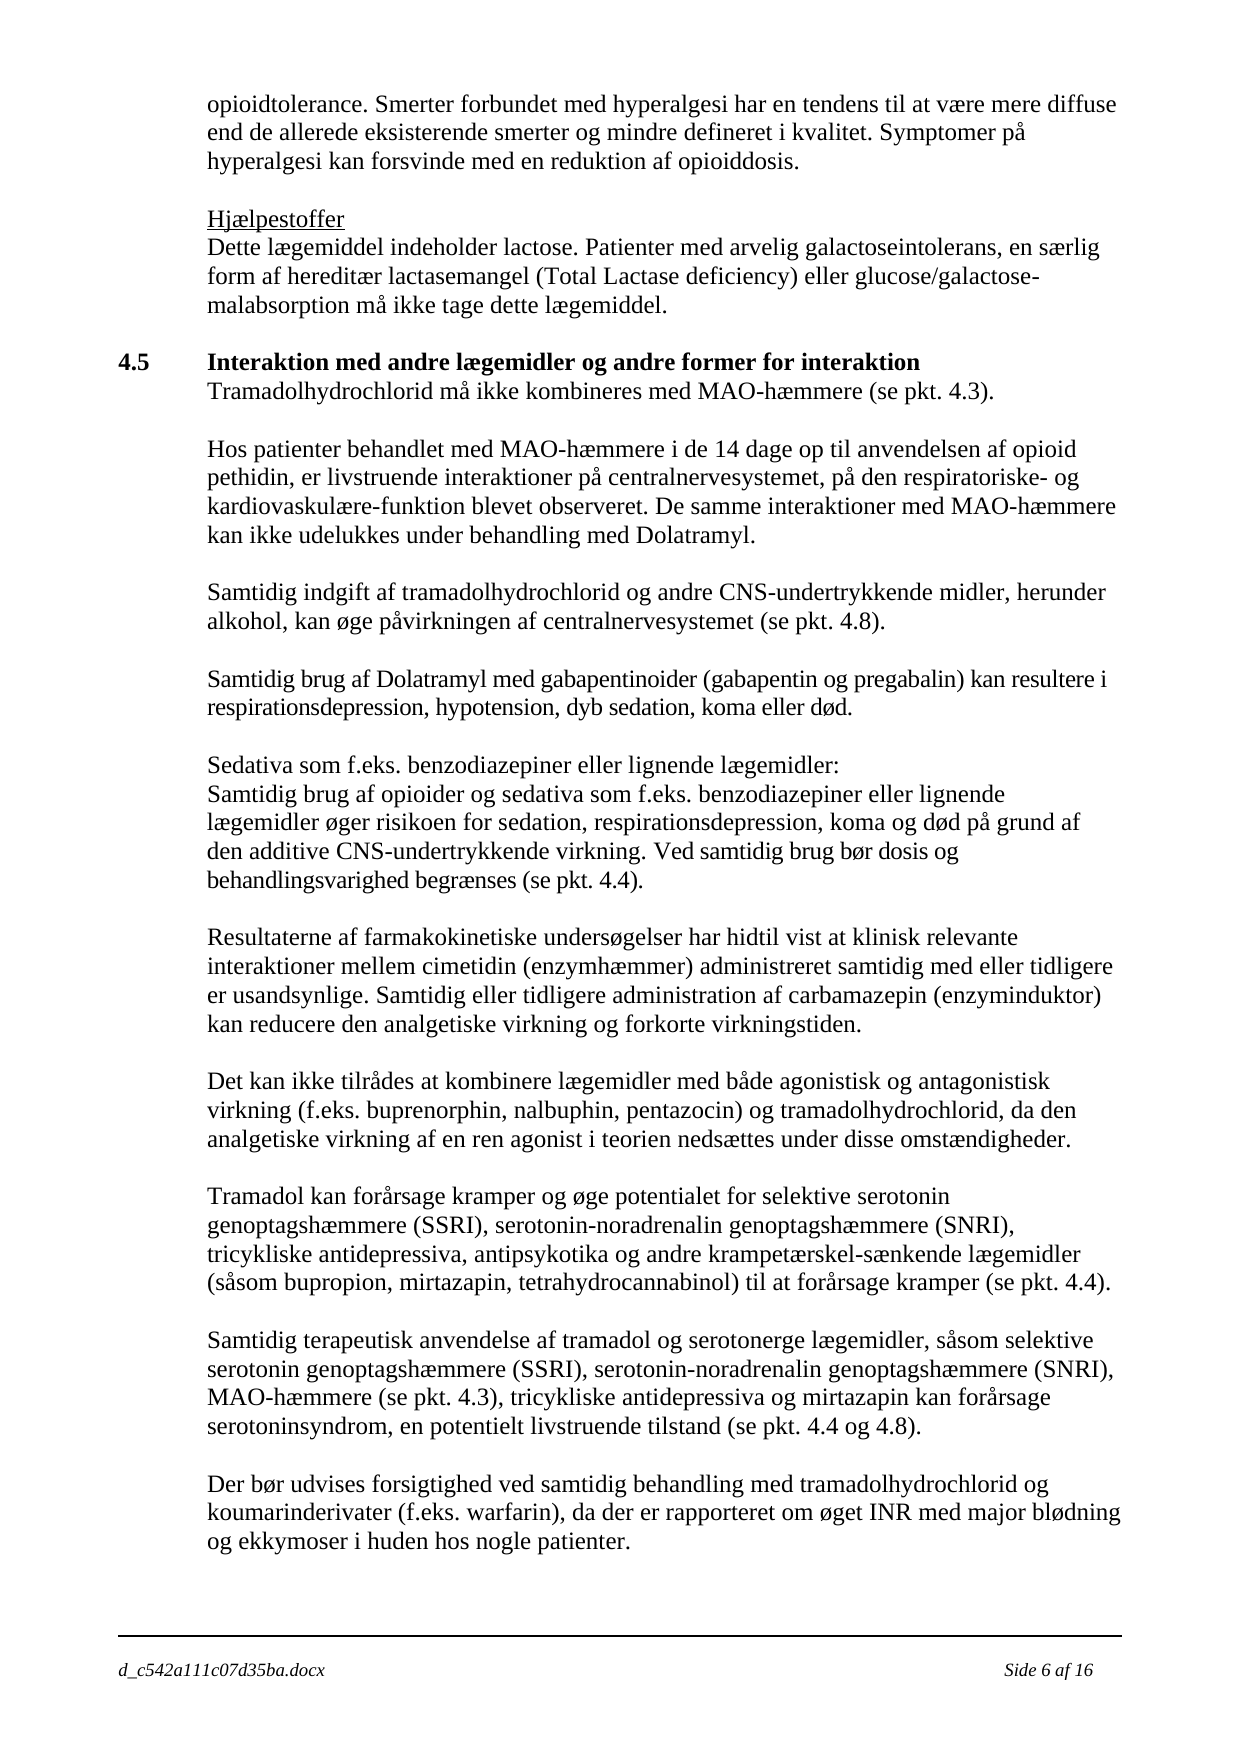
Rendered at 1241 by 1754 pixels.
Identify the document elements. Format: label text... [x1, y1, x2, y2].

text Samtidig indgift af tramadolhydrochlorid og andre CNS-undertrykkende midler, herunder alkohol, kan øge påvirkningen af centralnervesystemet (se pkt. 4.8). [207, 577, 1122, 635]
text Samtidig brug af opioider og sedativa som f.eks. benzodiazepiner eller lignende lægemidler øger risikoen for sedation, respirationsdepression, koma og død på grund af den additive CNS-undertrykkende virkning. Ved samtidig brug bør dosis og behandlingsvarighed begrænses (se pkt. 4.4). [207, 779, 1122, 894]
text Det kan ikke tilrådes at kombinere lægemidler med både agonistisk og antagonistisk virkning (f.eks. buprenorphin, nalbuphin, pentazocin) og tramadolhydrochlorid, da den analgetiske virkning af en ren agonist i teorien nedsættes under disse omstændigheder. [207, 1066, 1122, 1152]
text Tramadolhydrochlorid må ikke kombineres med MAO-hæmmere (se pkt. 4.3). [207, 376, 1122, 405]
text Tramadol kan forårsage kramper og øge potentialet for selektive serotonin genoptagshæmmere (SSRI), serotonin-noradrenalin genoptagshæmmere (SNRI), tricykliske antidepressiva, antipsykotika og andre krampetærskel-sænkende lægemidler (såsom bupropion, mirtazapin, tetrahydrocannabinol) til at forårsage kramper (se pkt. 4.4). [207, 1181, 1122, 1296]
text Hos patienter behandlet med MAO-hæmmere i de 14 dage op til anvendelsen af opioid pethidin, er livstruende interaktioner på centralnervesystemet, på den respiratoriske- og kardiovaskulære-funktion blevet observeret. De samme interaktioner med MAO-hæmmere kan ikke udelukkes under behandling med Dolatramyl. [207, 434, 1122, 549]
text Resultaterne af farmakokinetiske undersøgelser har hidtil vist at klinisk relevante interaktioner mellem cimetidin (enzymhæmmer) administreret samtidig med eller tidligere er usandsynlige. Samtidig eller tidligere administration af carbamazepin (enzyminduktor) kan reducere den analgetiske virkning og forkorte virkningstiden. [207, 922, 1122, 1037]
text 4.5 Interaktion med andre lægemidler og andre former for interaktion [118, 347, 1122, 376]
text Sedativa som f.eks. benzodiazepiner eller lignende lægemidler: [207, 750, 1122, 779]
text Samtidig terapeutisk anvendelse af tramadol og serotonerge lægemidler, såsom selektive serotonin genoptagshæmmere (SSRI), serotonin-noradrenalin genoptagshæmmere (SNRI), MAO-hæmmere (se pkt. 4.3), tricykliske antidepressiva og mirtazapin kan forårsage serotoninsyndrom, en potentielt livstruende tilstand (se pkt. 4.4 og 4.8). [207, 1325, 1122, 1440]
text Hjælpestoffer [207, 204, 1122, 232]
text Dette lægemiddel indeholder lactose. Patienter med arvelig galactoseintolerans, en særlig form af hereditær lactasemangel (Total Lactase deficiency) eller glucose/galactosemalabsorption må ikke tage dette lægemiddel. [207, 232, 1122, 319]
text Der bør udvises forsigtighed ved samtidig behandling med tramadolhydrochlorid og koumarinderivater (f.eks. warfarin), da der er rapporteret om øget INR med major blødning og ekkymoser i huden hos nogle patienter. [207, 1469, 1122, 1555]
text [207, 89, 1122, 175]
text Samtidig brug af Dolatramyl med gabapentinoider (gabapentin og pregabalin) kan resultere i respirationsdepression, hypotension, dyb sedation, koma eller død. [207, 664, 1122, 721]
